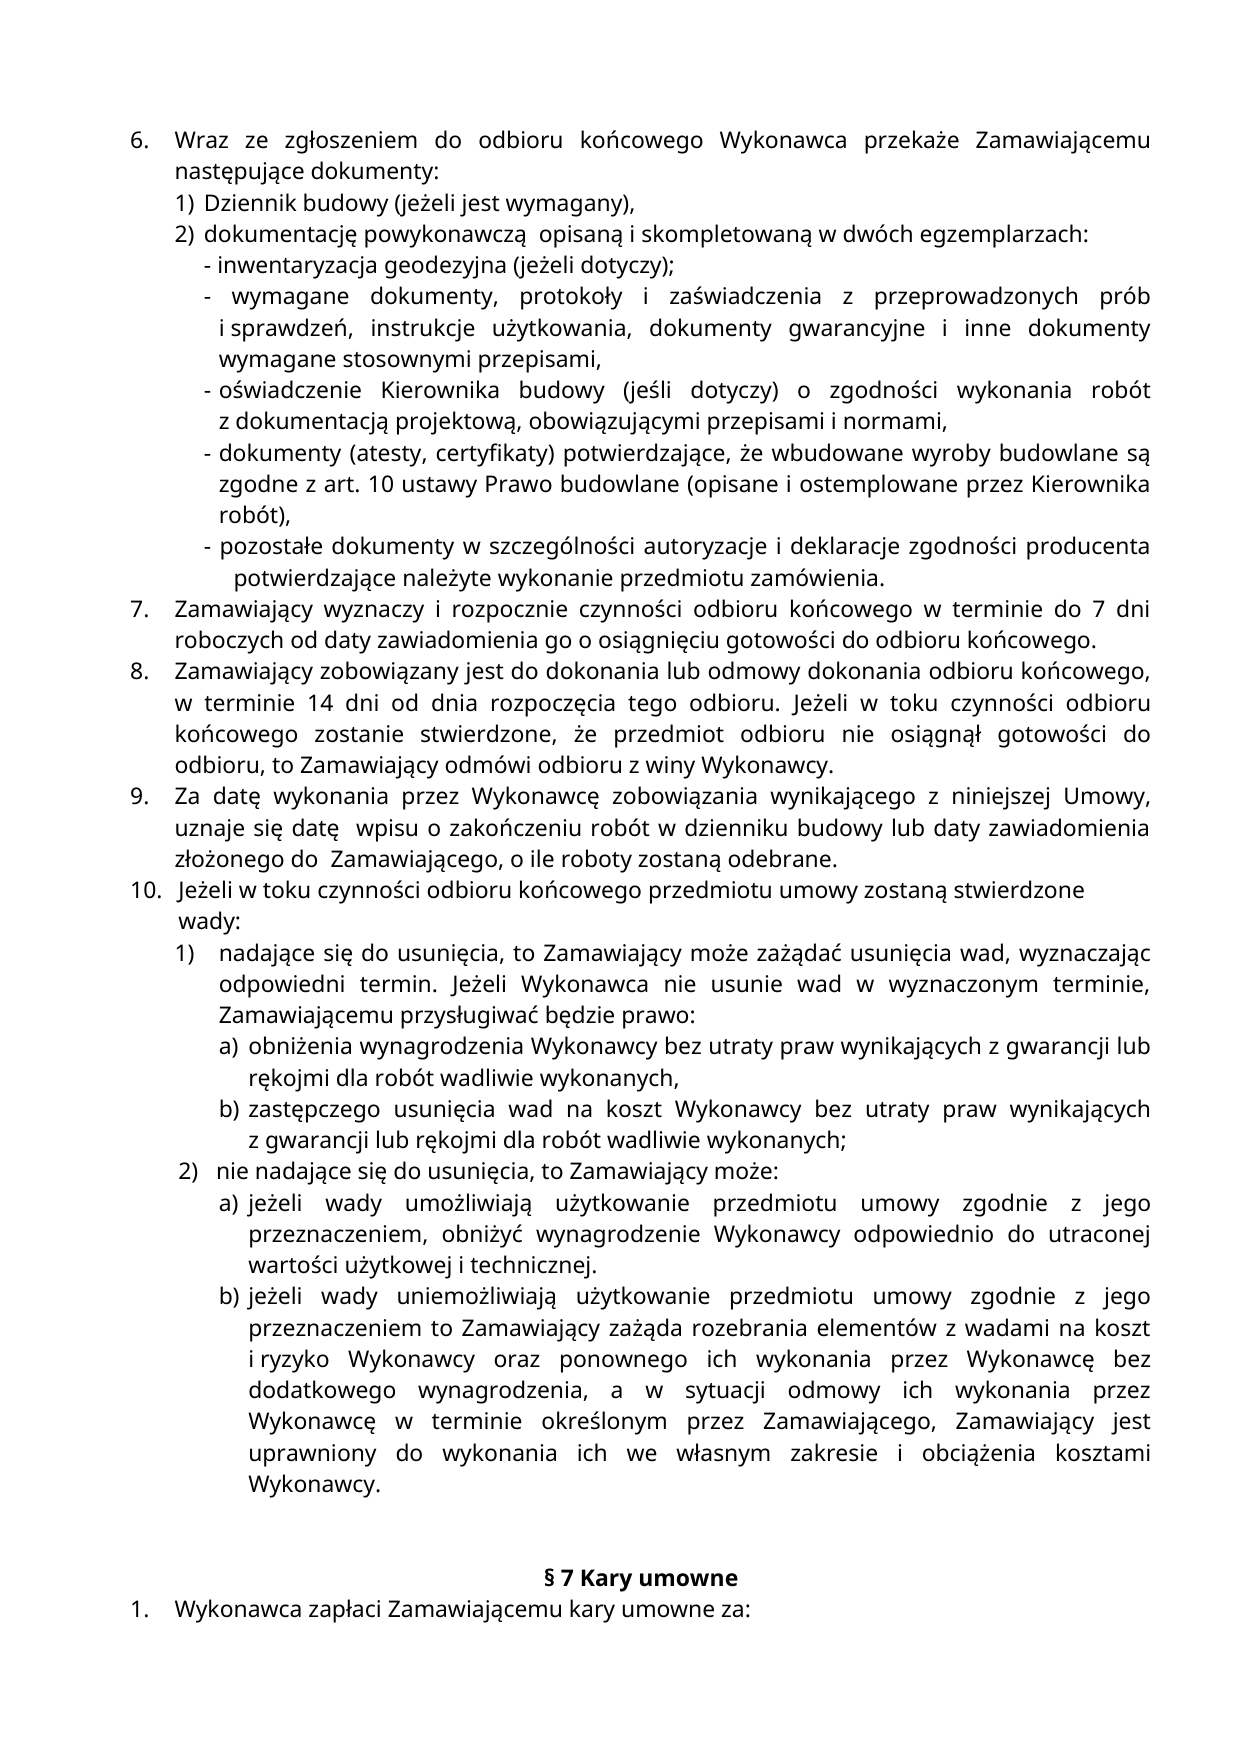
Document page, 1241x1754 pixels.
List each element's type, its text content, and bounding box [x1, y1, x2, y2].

list dokumentację powykonawczą opisaną i skompletowaną w dwóch egzemplarzach: [174, 218, 1152, 249]
list Za datę wykonania przez Wykonawcę zobowiązania wynikającego z niniejszej Umowy, uznaje się datę wpisu o zakończeniu robót w dzienniku budowy lub daty zawiadomienia złożonego do Zamawiającego, o ile roboty zostaną odebrane. [130, 780, 1152, 874]
text - pozostałe dokumenty w szczególności autoryzacje i deklaracje zgodności producenta potwierdzające należyte wykonanie przedmiotu zamówienia. [204, 530, 1152, 593]
list Wraz ze zgłoszeniem do odbioru końcowego Wykonawca przekaże Zamawiającemu następujące dokumenty: [130, 124, 1152, 187]
text § 7 Kary umowne [130, 1562, 1152, 1593]
text a) jeżeli wady umożliwiają użytkowanie przedmiotu umowy zgodnie z jego przeznaczeniem, obniżyć wynagrodzenie Wykonawcy odpowiednio do utraconej wartości użytkowej i technicznej. [218, 1187, 1152, 1280]
text - oświadczenie Kierownika budowy (jeśli dotyczy) o zgodności wykonania robót z dokumentacją projektową, obowiązującymi przepisami i normami, [204, 374, 1152, 437]
list Jeżeli w toku czynności odbioru końcowego przedmiotu umowy zostaną stwierdzone wady: [130, 874, 1152, 937]
text - inwentaryzacja geodezyjna (jeżeli dotyczy); [130, 249, 1152, 280]
list nadające się do usunięcia, to Zamawiający może zażądać usunięcia wad, wyznaczając odpowiedni termin. Jeżeli Wykonawca nie usunie wad w wyznaczonym terminie, Zamawiającemu przysługiwać będzie prawo: [174, 937, 1152, 1030]
text - dokumenty (atesty, certyfikaty) potwierdzające, że wbudowane wyroby budowlane są zgodne z art. 10 ustawy Prawo budowlane (opisane i ostemplowane przez Kierownika robót), [204, 437, 1152, 530]
text - wymagane dokumenty, protokoły i zaświadczenia z przeprowadzonych prób i sprawdzeń, instrukcje użytkowania, dokumenty gwarancyjne i inne dokumenty wymagane stosownymi przepisami, [204, 280, 1152, 374]
list Dziennik budowy (jeżeli jest wymagany), [174, 187, 1152, 218]
text a) obniżenia wynagrodzenia Wykonawcy bez utraty praw wynikających z gwarancji lub rękojmi dla robót wadliwie wykonanych, [218, 1030, 1152, 1093]
text b) jeżeli wady uniemożliwiają użytkowanie przedmiotu umowy zgodnie z jego przeznaczeniem to Zamawiający zażąda rozebrania elementów z wadami na koszt i ryzyko Wykonawcy oraz ponownego ich wykonania przez Wykonawcę bez dodatkowego wynagrodzenia, a w sytuacji odmowy ich wykonania przez Wykonawcę w terminie określonym przez Zamawiającego, Zamawiający jest uprawniony do wykonania ich we własnym zakresie i obciążenia kosztami Wykonawcy. [218, 1280, 1152, 1499]
list Zamawiający zobowiązany jest do dokonania lub odmowy dokonania odbioru końcowego, w terminie 14 dni od dnia rozpoczęcia tego odbioru. Jeżeli w toku czynności odbioru końcowego zostanie stwierdzone, że przedmiot odbioru nie osiągnął gotowości do odbioru, to Zamawiający odmówi odbioru z winy Wykonawcy. [130, 655, 1152, 780]
text 2) nie nadające się do usunięcia, to Zamawiający może: [178, 1155, 1152, 1187]
text b) zastępczego usunięcia wad na koszt Wykonawcy bez utraty praw wynikających z gwarancji lub rękojmi dla robót wadliwie wykonanych; [218, 1093, 1152, 1155]
list Wykonawca zapłaci Zamawiającemu kary umowne za: [130, 1593, 1152, 1624]
list Zamawiający wyznaczy i rozpocznie czynności odbioru końcowego w terminie do 7 dni roboczych od daty zawiadomienia go o osiągnięciu gotowości do odbioru końcowego. [130, 593, 1152, 655]
